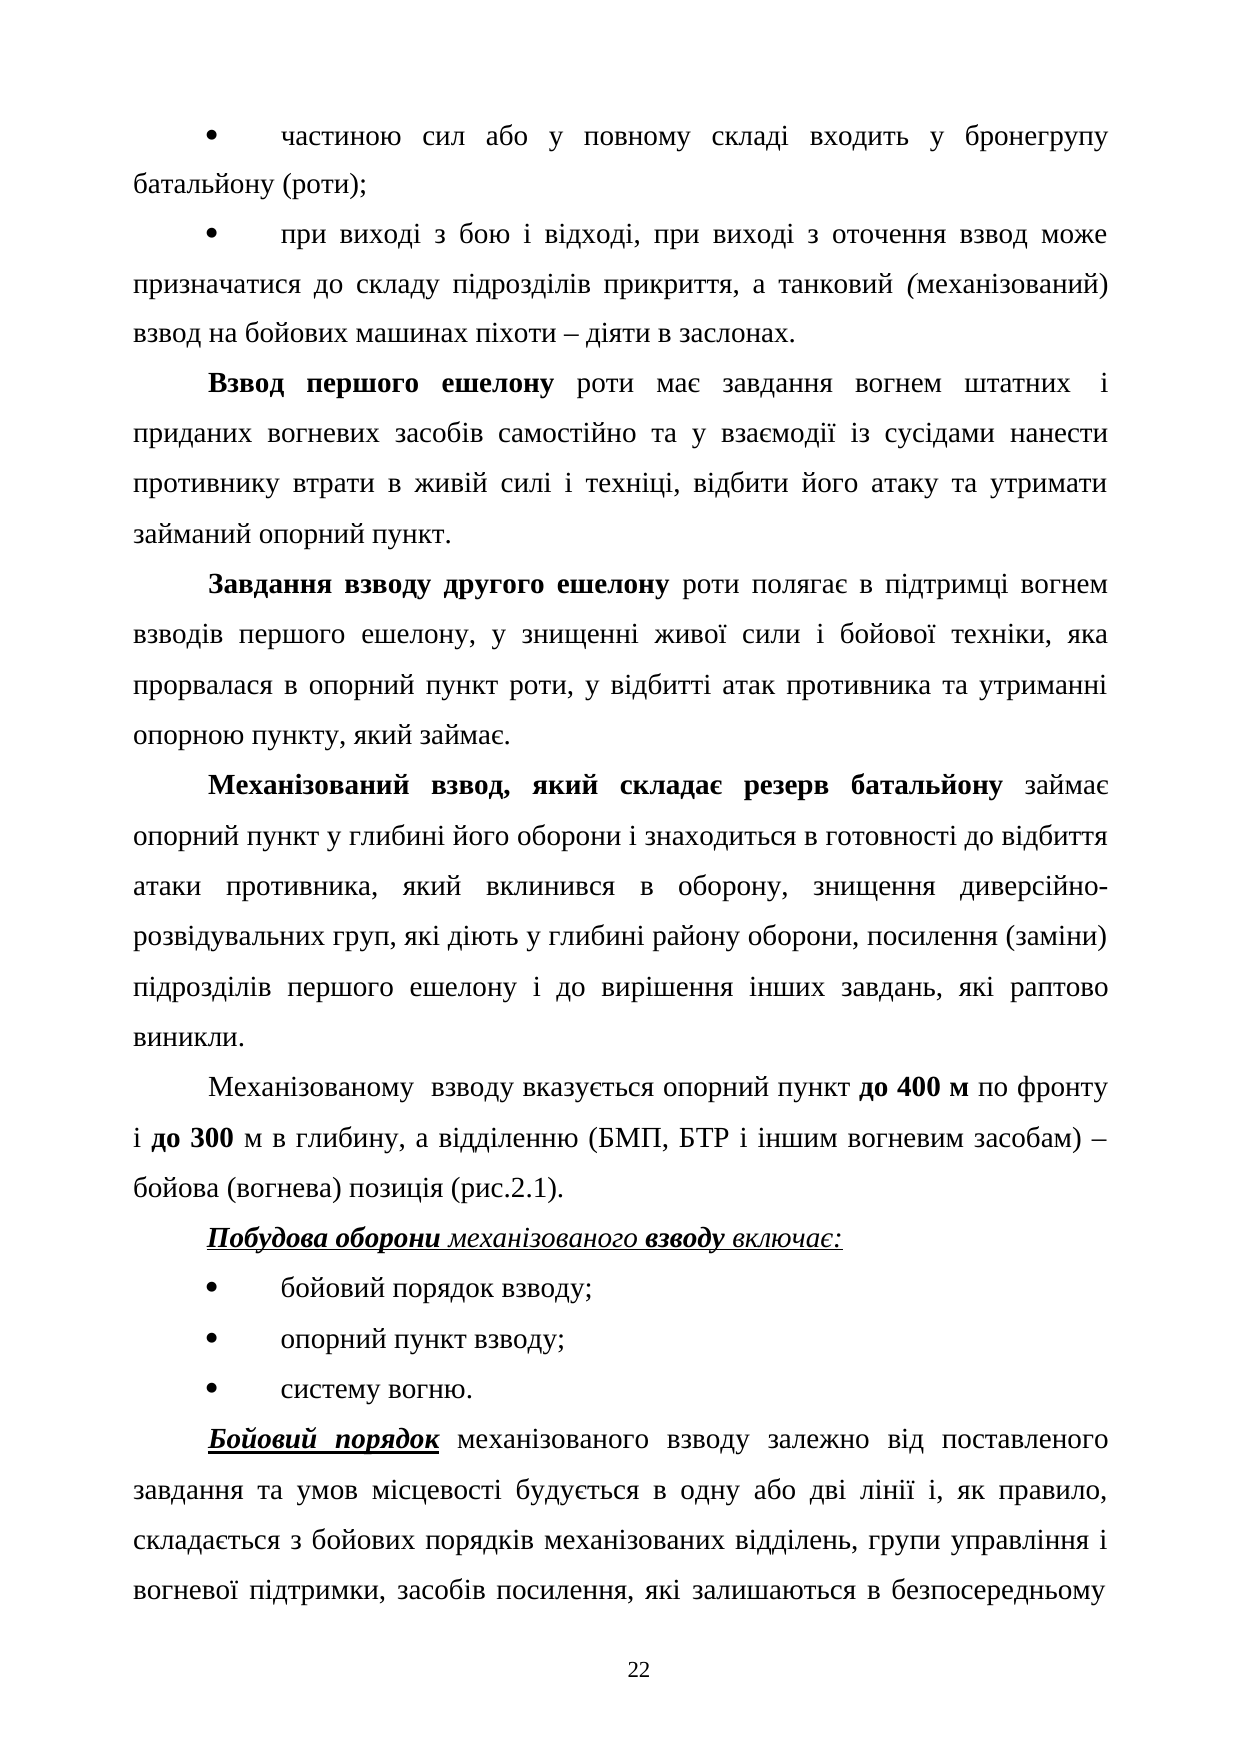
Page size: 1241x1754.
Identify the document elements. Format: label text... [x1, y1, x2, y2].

list частиною сил або у повному складі входить у бронегрупу батальйону (роти); [133, 118, 1109, 200]
text Механізований взвод, який складає резерв батальйону займає опорний пункт у глибині його оборони і знаходиться в готовності до відбиття атаки противника, який вклинився в оборону, знищення диверсійно- розвідувальних груп, які діють у глибині району оборони, посилення (заміни) підрозділів першого ешелону і до вирішення інших завдань, які раптово виникли. [133, 767, 1109, 1053]
list опорний пункт взводу; [207, 1321, 1159, 1354]
text Побудова оборони механізованого взводу включає: [207, 1220, 1159, 1254]
text Завдання взводу другого ешелону роти полягає в підтримці вогнем взводів першого ешелону, у знищенні живої сили і бойової техніки, яка прорвалася в опорний пункт роти, у відбитті атак противника та утриманні опорною пункту, який займає. [133, 566, 1108, 751]
text Взвод першого ешелону роти має завдання вогнем штатних і приданих вогневих засобів самостійно та у взаємодії із сусідами нанести противнику втрати в живій силі і техніці, відбити його атаку та утримати займаний опорний пункт. [133, 365, 1108, 549]
list систему вогню. [207, 1371, 1159, 1405]
list при виході з бою і відході, при виході з оточення взвод може призначатися до складу підрозділів прикриття, а танковий (механізований) взвод на бойових машинах піхоти – діяти в заслонах. [133, 216, 1108, 349]
text Бойовий порядок механізованого взводу залежно від поставленого завдання та умов місцевості будується в одну або дві лінії і, як правило, складається з бойових порядків механізованих відділень, групи управління і вогневої підтримки, засобів посилення, які залишаються в безпосередньому [133, 1421, 1109, 1606]
text Механізованому взводу вказується опорний пункт до 400 м по фронту і до 300 м в глибину, а відділенню (БМП, БТР і іншим вогневим засобам) – бойова (вогнева) позиція (рис.2.1). [133, 1069, 1108, 1204]
list бойовий порядок взводу; [207, 1271, 1159, 1304]
